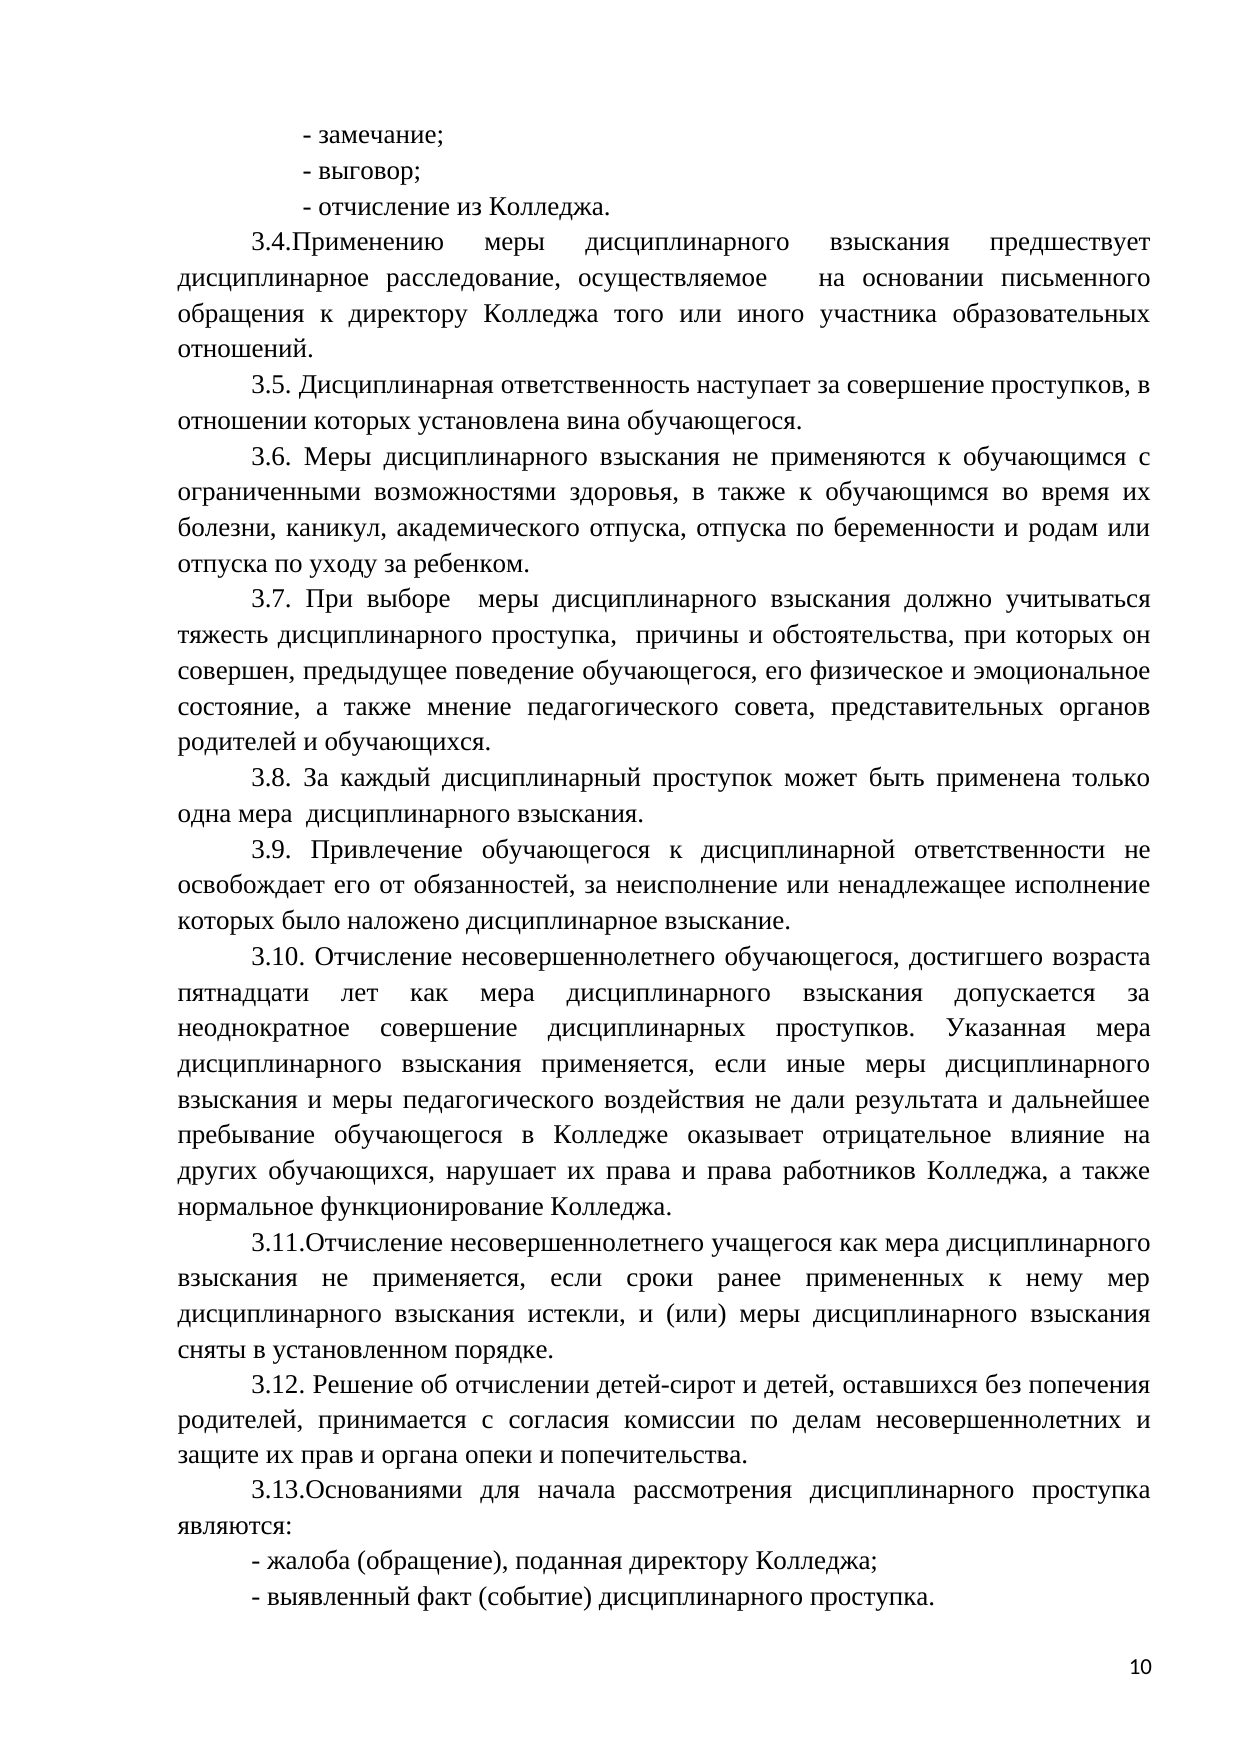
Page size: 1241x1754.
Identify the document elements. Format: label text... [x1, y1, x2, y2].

text 3.11.Отчисление несовершеннолетнего учащегося как мера дисциплинарного взыскания не применяется, если сроки ранее примененных к нему мер дисциплинарного взыскания истекли, и (или) меры дисциплинарного взыскания сняты в установленном порядке. [177, 1226, 1152, 1364]
list - выговор; [302, 154, 1152, 185]
text 3.4.Применению меры дисциплинарного взыскания предшествует дисциплинарное расследование, осуществляемое на основании письменного обращения к директору Колледжа того или иного участника образовательных отношений. [177, 225, 1152, 364]
text 3.9. Привлечение обучающегося к дисциплинарной ответственности не освобождает его от обязанностей, за неисполнение или ненадлежащее исполнение которых было наложено дисциплинарное взыскание. [177, 833, 1152, 935]
text 3.10. Отчисление несовершеннолетнего обучающегося, достигшего возраста пятнадцати лет как мера дисциплинарного взыскания допускается за неоднократное совершение дисциплинарных проступков. Указанная мера дисциплинарного взыскания применяется, если иные меры дисциплинарного взыскания и меры педагогического воздействия не дали результата и дальнейшее пребывание обучающегося в Колледже оказывает отрицательное влияние на других обучающихся, нарушает их права и права работников Колледжа, а также нормальное функционирование Колледжа. [177, 940, 1152, 1221]
text - жалоба (обращение), поданная директору Колледжа; [251, 1544, 1152, 1576]
text 3.5. Дисциплинарная ответственность наступает за совершение проступков, в отношении которых установлена вина обучающегося. [177, 368, 1152, 435]
list - отчисление из Колледжа. [302, 189, 1152, 221]
list 3.12. Решение об отчислении детей-сирот и детей, оставшихся без попечения родителей, принимается с согласия комиссии по делам несовершеннолетних и защите их прав и органа опеки и попечительства. [177, 1369, 1152, 1469]
text 3.13.Основаниями для начала рассмотрения дисциплинарного проступка являются: [177, 1473, 1152, 1540]
list 3.6. Меры дисциплинарного взыскания не применяются к обучающимся с ограниченными возможностями здоровья, в также к обучающимся во время их болезни, каникул, академического отпуска, отпуска по беременности и родам или отпуска по уходу за ребенком. [177, 440, 1152, 578]
text 3.8. За каждый дисциплинарный проступок может быть применена только одна мера дисциплинарного взыскания. [177, 761, 1152, 828]
list - замечание; [302, 118, 1152, 149]
list 3.7. При выборе меры дисциплинарного взыскания должно учитываться тяжесть дисциплинарного проступка, причины и обстоятельства, при которых он совершен, предыдущее поведение обучающегося, его физическое и эмоциональное состояние, а также мнение педагогического совета, представительных органов родителей и обучающихся. [177, 583, 1152, 757]
text - выявленный факт (событие) дисциплинарного проступка. [251, 1580, 1152, 1611]
